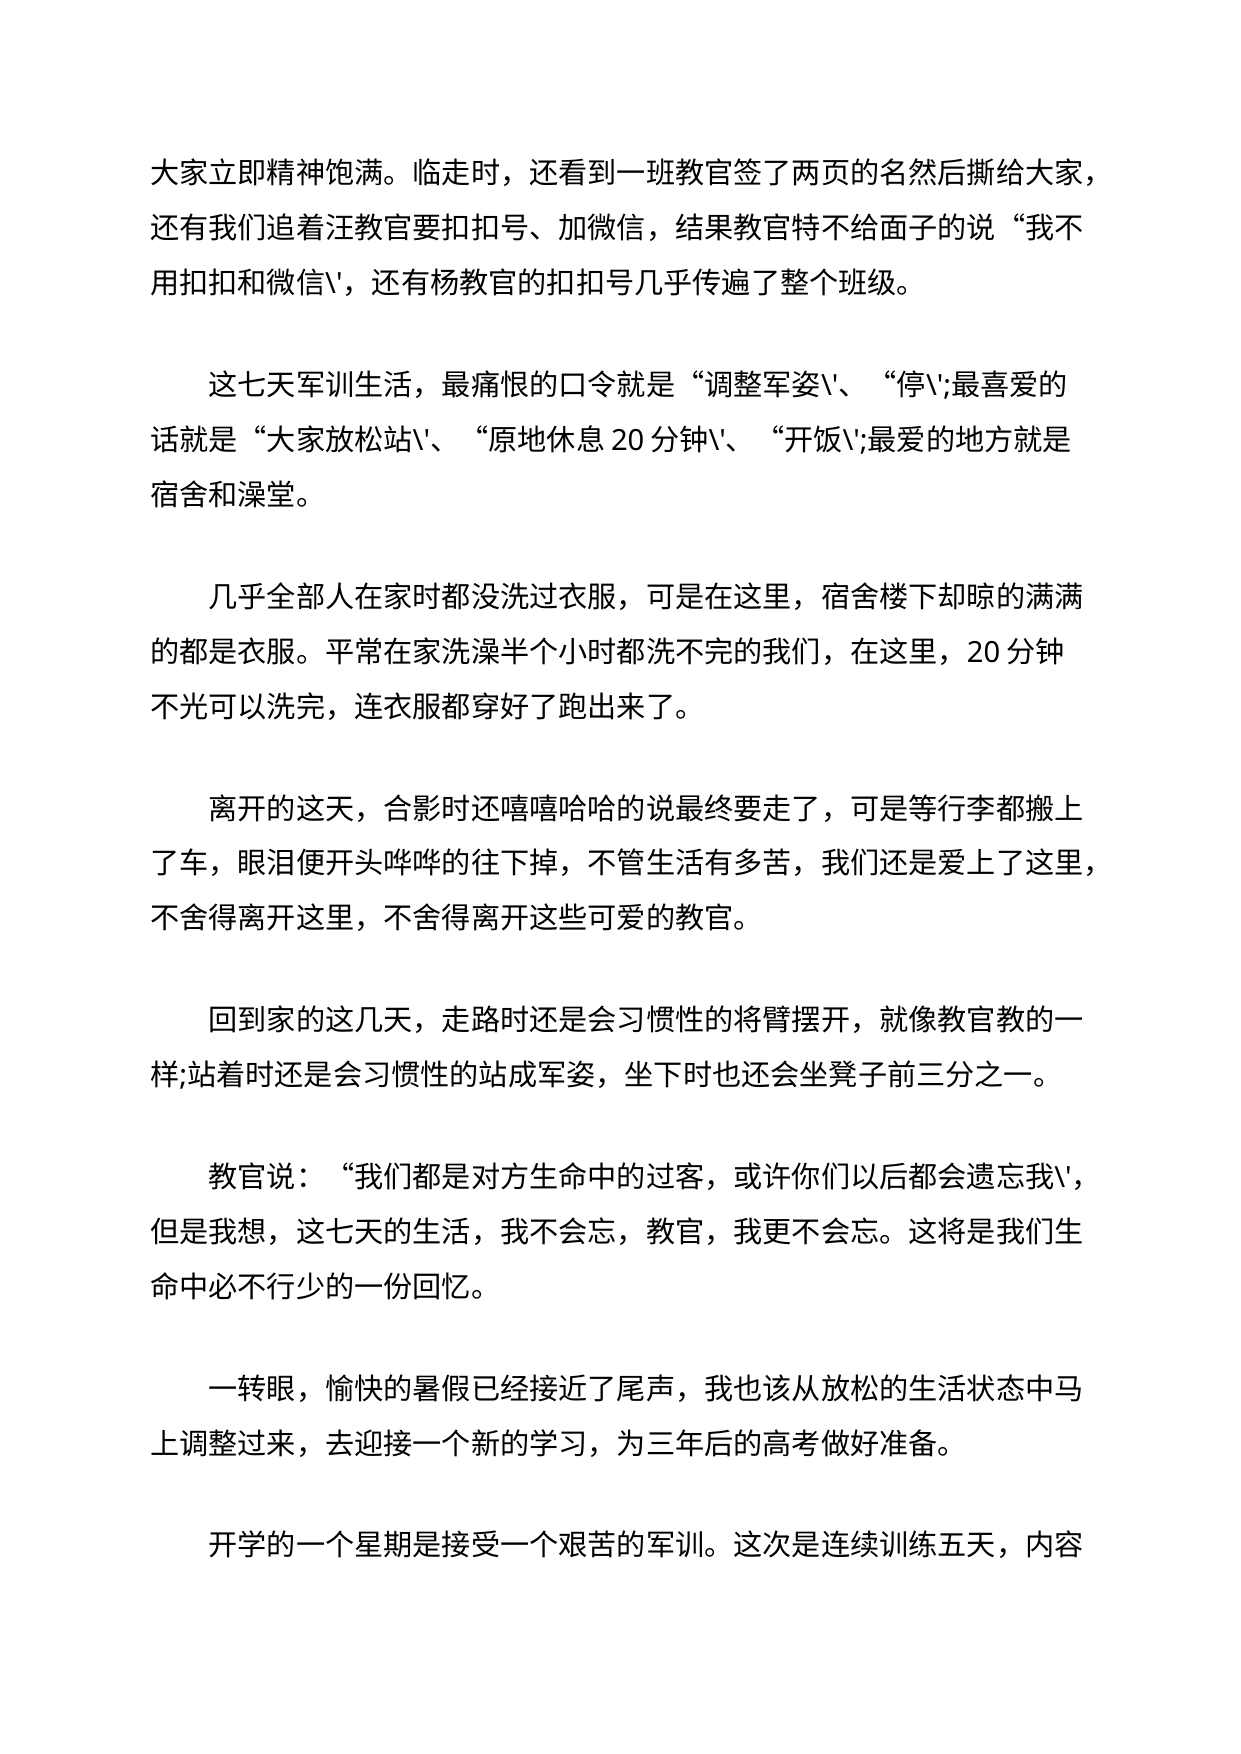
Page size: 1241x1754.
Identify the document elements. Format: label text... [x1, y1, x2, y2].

text 教官说：“我们都是对方生命中的过客，或许你们以后都会遗忘我\'，但是我想，这七天的生活，我不会忘，教官，我更不会忘。这将是我们生命中必不行少的一份回忆。 [150, 1154, 1090, 1306]
text 回到家的这几天，走路时还是会习惯性的将臂摆开，就像教官教的一样;站着时还是会习惯性的站成军姿，坐下时也还会坐凳子前三分之一。 [150, 997, 1090, 1094]
text 几乎全部人在家时都没洗过衣服，可是在这里，宿舍楼下却晾的满满的都是衣服。平常在家洗澡半个小时都洗不完的我们，在这里，20分钟不光可以洗完，连衣服都穿好了跑出来了。 [150, 573, 1090, 726]
text 这七天军训生活，最痛恨的口令就是“调整军姿\'、“停\';最喜爱的话就是“大家放松站\'、“原地休息20分钟\'、“开饭\';最爱的地方就是宿舍和澡堂。 [150, 362, 1090, 514]
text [150, 1522, 1090, 1564]
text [150, 150, 1090, 302]
text 一转眼，愉快的暑假已经接近了尾声，我也该从放松的生活状态中马上调整过来，去迎接一个新的学习，为三年后的高考做好准备。 [150, 1365, 1090, 1462]
text 离开的这天，合影时还嘻嘻哈哈的说最终要走了，可是等行李都搬上了车，眼泪便开头哗哗的往下掉，不管生活有多苦，我们还是爱上了这里，不舍得离开这里，不舍得离开这些可爱的教官。 [150, 785, 1090, 937]
